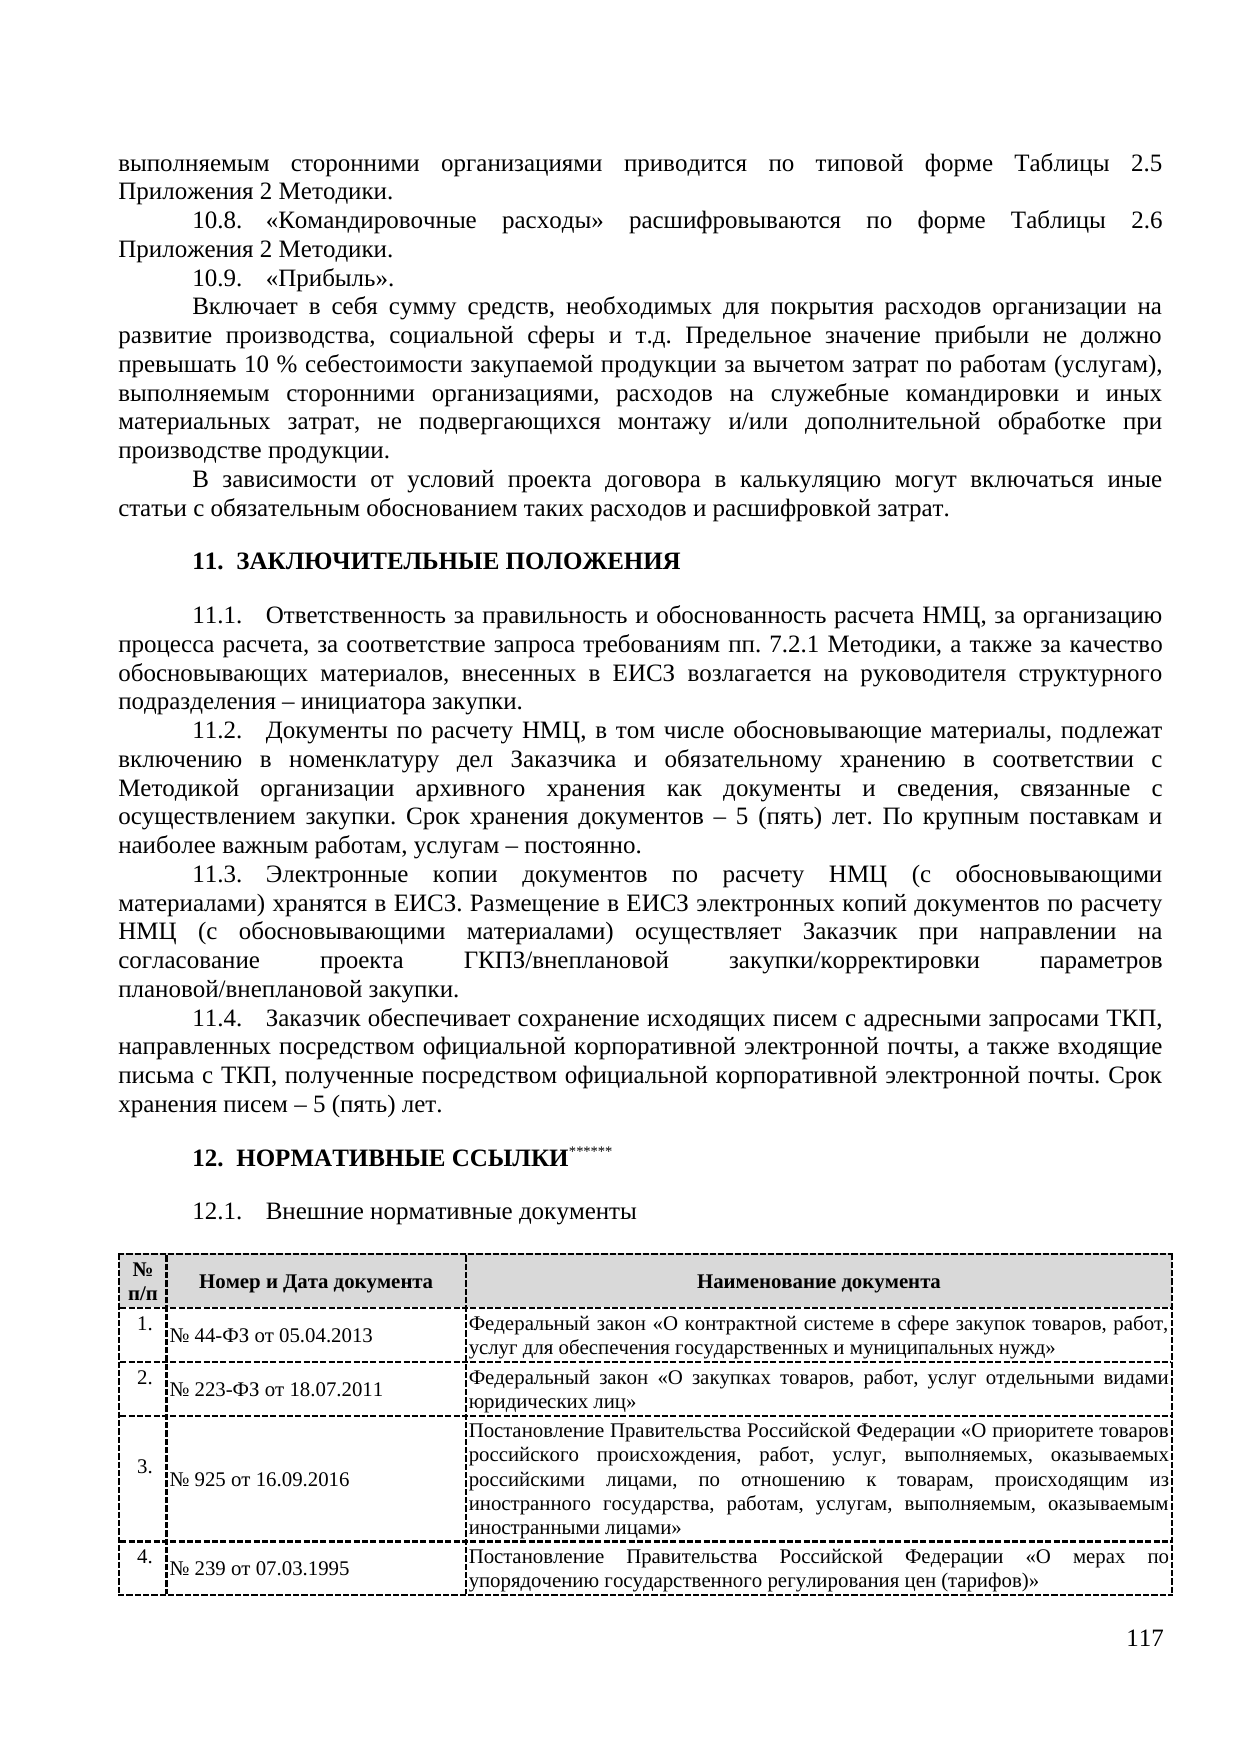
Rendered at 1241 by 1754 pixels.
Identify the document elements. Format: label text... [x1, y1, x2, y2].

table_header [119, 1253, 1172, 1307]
list Электронные копии документов по расчету НМЦ (с обосновывающими материалами) хранятся в ЕИСЗ. Размещение в ЕИСЗ электронных копий документов по расчету НМЦ (с обосновывающими материалами) осуществляет Заказчик при направлении на согласование проекта ГКПЗ/внеплановой закупки/корректировки параметров плановой/внеплановой закупки. [118, 859, 1163, 1003]
list Ответственность за правильность и обоснованность расчета НМЦ, за организацию процесса расчета, за соответствие запроса требованиям пп. 7.2.1 Методики, а также за качество обосновывающих материалов, внесенных в ЕИСЗ возлагается на руководителя структурного подразделения – инициатора закупки. [118, 600, 1163, 715]
list Документы по расчету НМЦ, в том числе обосновывающие материалы, подлежат включению в номенклатуру дел Заказчика и обязательному хранению в соответствии с Методикой организации архивного хранения как документы и сведения, связанные с осуществлением закупки. Срок хранения документов – 5 (пять) лет. По крупным поставкам и наиболее важным работам, услугам – постоянно. [118, 715, 1163, 859]
list «Прибыль». [118, 263, 1163, 291]
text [118, 148, 1163, 205]
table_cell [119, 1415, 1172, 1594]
list Внешние нормативные документы [118, 1196, 1163, 1225]
list заключительные положения [118, 546, 1163, 575]
text Включает в себя сумму средств, необходимых для покрытия расходов организации на развитие производства, социальной сферы и т.д. Предельное значение прибыли не должно превышать 10 % себестоимости закупаемой продукции за вычетом затрат по работам (услугам), выполняемым сторонними организациями, расходов на служебные командировки и иных материальных затрат, не подвергающихся монтажу и/или дополнительной обработке при производстве продукции. [118, 291, 1163, 464]
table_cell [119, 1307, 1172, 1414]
list В зависимости от условий проекта договора в калькуляцию могут включаться иные статьи с обязательным обоснованием таких расходов и расшифровкой затрат. [118, 464, 1163, 521]
list «Командировочные расходы» расшифровываются по форме Таблицы 2.6 Приложения 2 Методики. [118, 205, 1163, 263]
list Нормативные ссылки****** [118, 1143, 1163, 1171]
list Заказчик обеспечивает сохранение исходящих писем с адресными запросами ТКП, направленных посредством официальной корпоративной электронной почты, а также входящие письма с ТКП, полученные посредством официальной корпоративной электронной почты. Срок хранения писем – 5 (пять) лет. [118, 1003, 1163, 1118]
